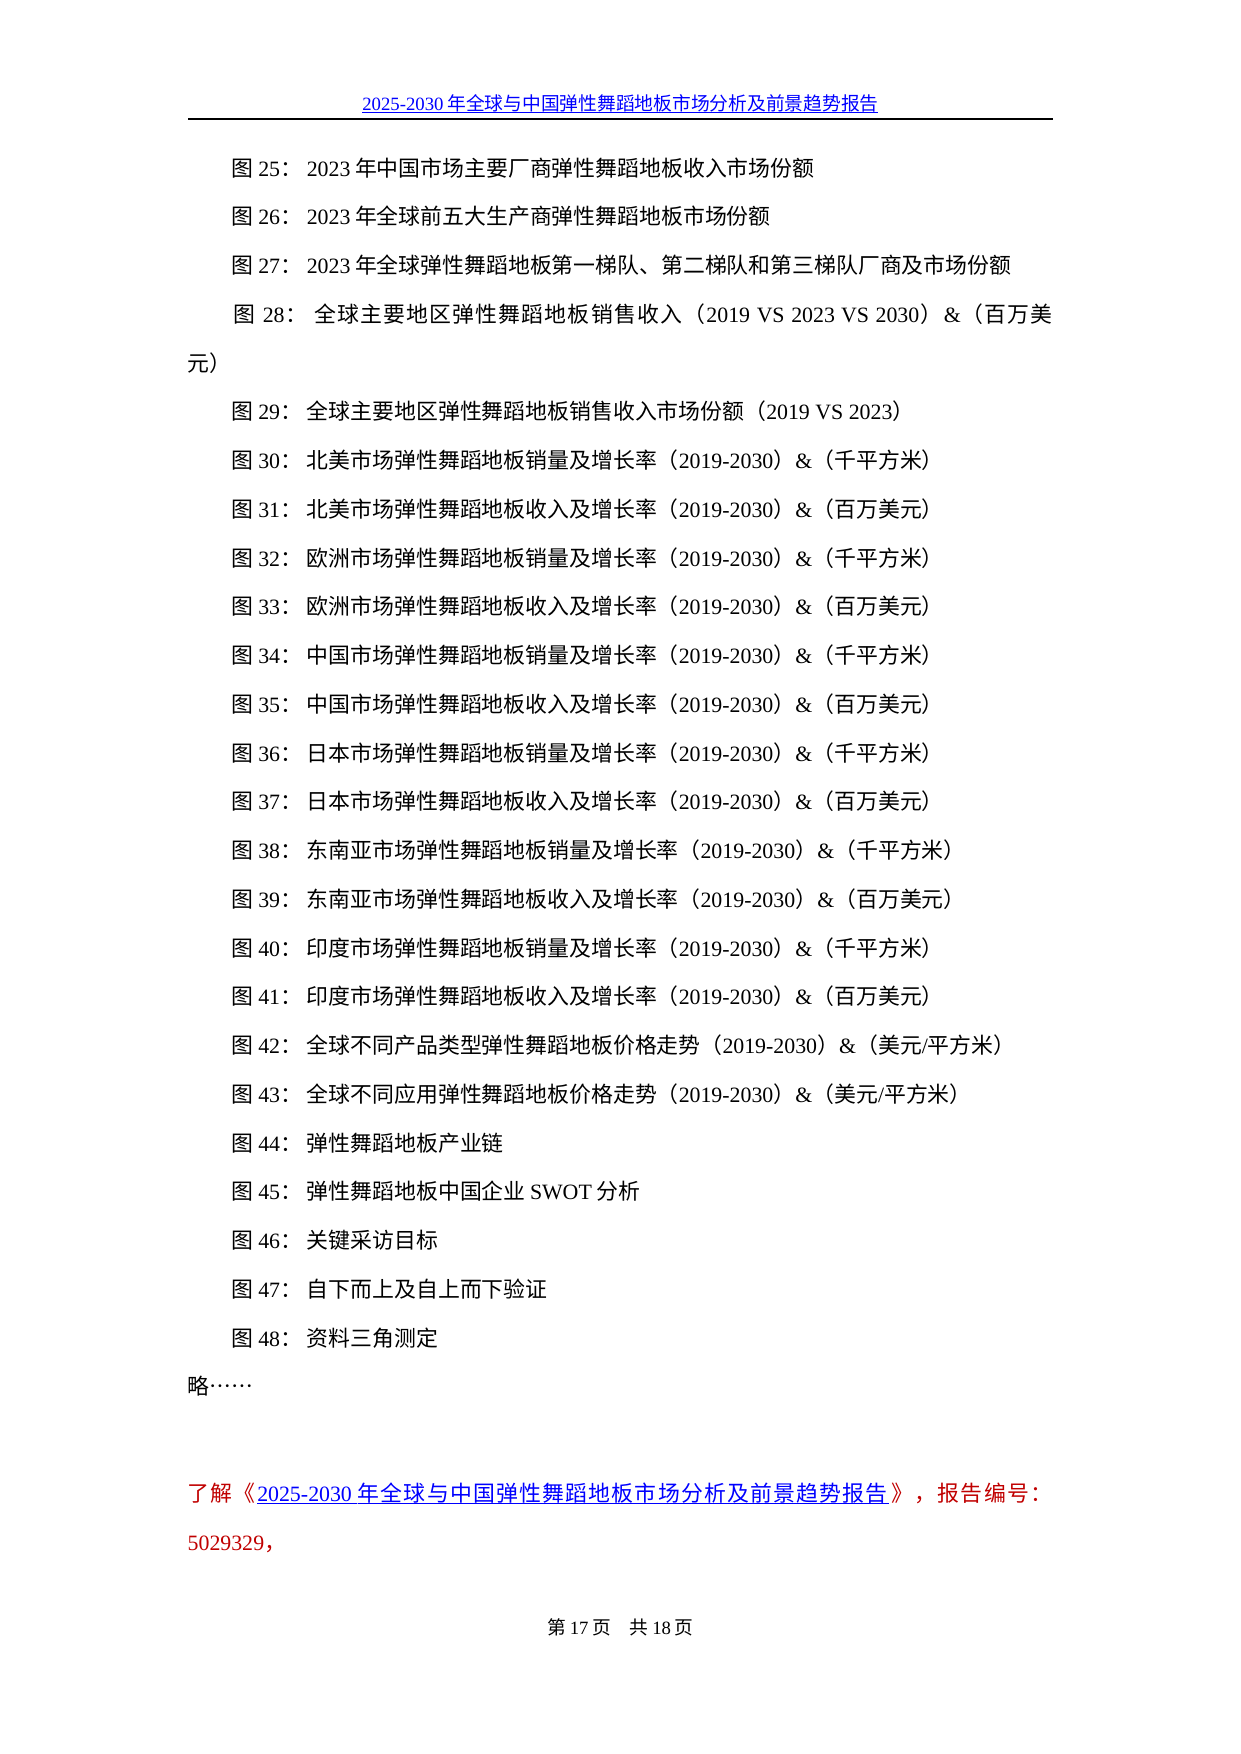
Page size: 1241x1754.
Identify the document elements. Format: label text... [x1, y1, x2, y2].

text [187, 150, 1053, 1401]
text 了解《2025-2030年全球与中国弹性舞蹈地板市场分析及前景趋势报告》，报告编号：5029329， [187, 1475, 1053, 1557]
